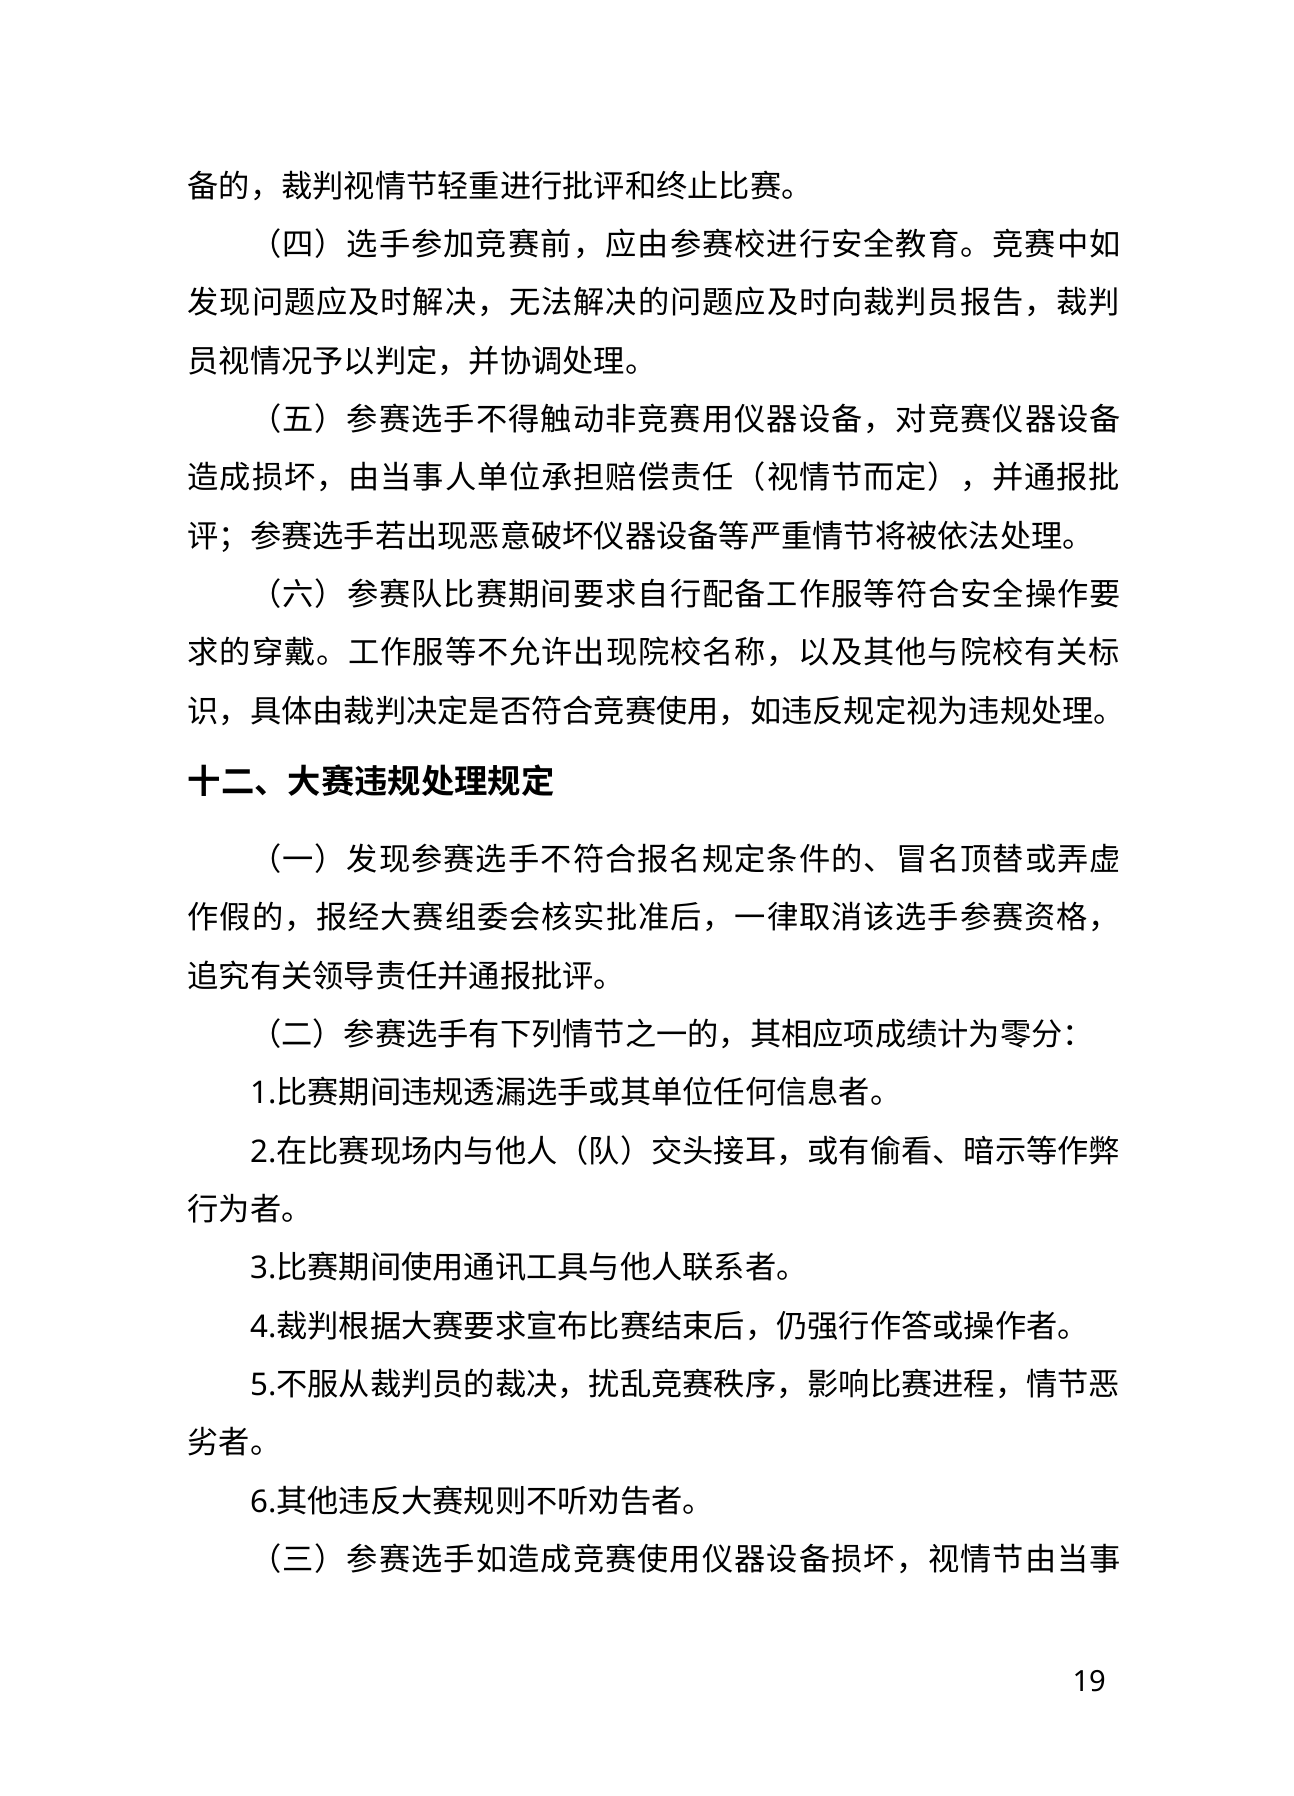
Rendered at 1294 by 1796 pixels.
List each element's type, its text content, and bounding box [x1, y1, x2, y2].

text 3.比赛期间使用通讯工具与他人联系者。 [187, 1232, 1121, 1290]
text （五）参赛选手不得触动非竞赛用仪器设备，对竞赛仪器设备造成损坏，由当事人单位承担赔偿责任（视情节而定），并通报批评；参赛选手若出现恶意破坏仪器设备等严重情节将被依法处理。 [187, 384, 1121, 559]
text （四）选手参加竞赛前，应由参赛校进行安全教育。竞赛中如发现问题应及时解决，无法解决的问题应及时向裁判员报告，裁判员视情况予以判定，并协调处理。 [187, 209, 1121, 384]
text （六）参赛队比赛期间要求自行配备工作服等符合安全操作要求的穿戴。工作服等不允许出现院校名称，以及其他与院校有关标识，具体由裁判决定是否符合竞赛使用，如违反规定视为违规处理。 [187, 559, 1121, 734]
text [187, 151, 1121, 209]
text 6.其他违反大赛规则不听劝告者。 [187, 1465, 1121, 1524]
text （一）发现参赛选手不符合报名规定条件的、冒名顶替或弄虚作假的，报经大赛组委会核实批准后，一律取消该选手参赛资格，追究有关领导责任并通报批评。 [187, 824, 1121, 999]
text （二）参赛选手有下列情节之一的，其相应项成绩计为零分： [187, 999, 1121, 1057]
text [187, 1524, 1121, 1582]
text 2.在比赛现场内与他人（队）交头接耳，或有偷看、暗示等作弊行为者。 [187, 1115, 1121, 1232]
text 4.裁判根据大赛要求宣布比赛结束后，仍强行作答或操作者。 [187, 1290, 1121, 1349]
subtitle 十二、大赛违规处理规定 [187, 755, 1121, 803]
text 5.不服从裁判员的裁决，扰乱竞赛秩序，影响比赛进程，情节恶劣者。 [187, 1349, 1121, 1465]
text 1.比赛期间违规透漏选手或其单位任何信息者。 [187, 1057, 1121, 1115]
